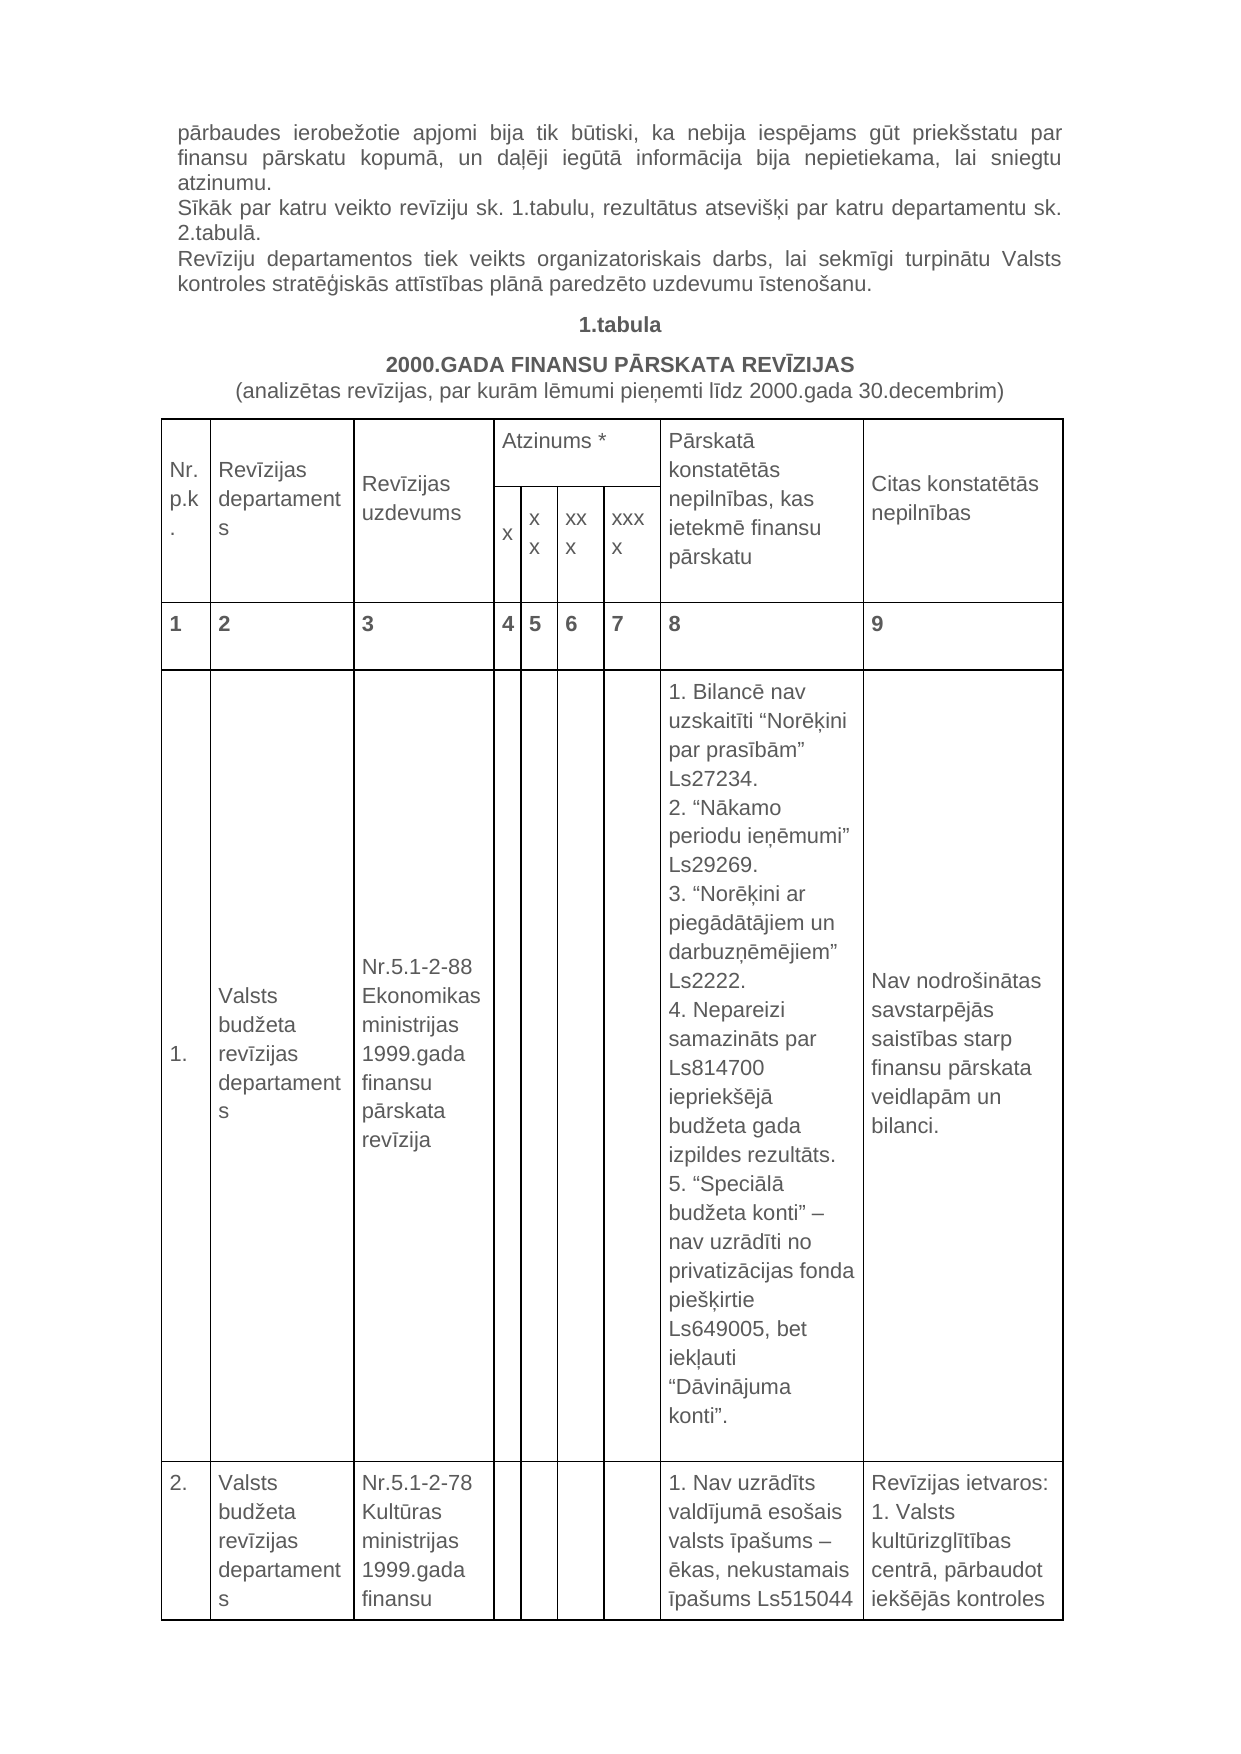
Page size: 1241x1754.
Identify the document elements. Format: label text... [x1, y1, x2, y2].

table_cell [355, 1462, 493, 1619]
text 1.tabula [177, 311, 1063, 337]
table_header Nr. p.k. [162, 420, 210, 602]
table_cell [211, 1462, 353, 1619]
table_cell 4 [495, 603, 520, 669]
table_cell [605, 671, 660, 1461]
table_cell 1. Bilancē nav uzskaitīti “Norēķini par prasībām” Ls27234. 2. “Nākamo periodu ieņēmumi” Ls29269. 3. “Norēķini ar piegādātājiem un darbuzņēmējiem” Ls2222. 4. Nepareizi samazināts par Ls814700 iepriekšējā budžeta gada izpildes rezultāts. 5. “Speciālā budžeta konti” – nav uzrādīti no privatizācijas fonda piešķirtie Ls649005, bet iekļauti “Dāvinājuma konti”. [661, 671, 863, 1461]
table_cell 3 [355, 603, 493, 669]
table_cell 7 [605, 603, 660, 669]
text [177, 119, 1063, 296]
table_cell Nav nodrošinātas savstarpējās saistības starp finansu pārskata veidlapām un bilanci. [864, 671, 1062, 1461]
table_cell [558, 1462, 603, 1619]
table_cell [495, 671, 520, 1461]
table_cell 2 [211, 603, 353, 669]
table_cell [605, 1462, 660, 1619]
table_cell xxxx [605, 487, 660, 602]
table_cell [495, 1462, 520, 1619]
table_cell 5 [522, 603, 557, 669]
text 2000.GADA FINANSU PĀRSKATA REVĪZIJAS (analizētas revīzijas, par kurām lēmumi pieņemti līdz 2000.gada 30.decembrim) [177, 352, 1063, 403]
table_cell 6 [558, 603, 603, 669]
table_cell Nr.5.1-2-88 Ekonomikas ministrijas 1999.gada finansu pārskata revīzija [355, 671, 493, 1461]
table_cell 2. [162, 1462, 210, 1619]
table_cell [661, 1462, 863, 1619]
table_cell Valsts budžeta revīzijas departaments [211, 671, 353, 1461]
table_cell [864, 1462, 1062, 1619]
table_cell xx [522, 487, 557, 602]
table_cell [522, 671, 557, 1461]
table_cell [558, 671, 603, 1461]
table_header Citas konstatētās nepilnības [864, 420, 1062, 602]
table_cell 1 [162, 603, 210, 669]
table_cell 1. [162, 671, 210, 1461]
table_header Pārskatā konstatētās nepilnības, kas ietekmē finansu pārskatu [661, 420, 863, 602]
table_cell 9 [864, 603, 1062, 669]
table_header Atzinums * [495, 420, 660, 486]
table_header Revīzijas departaments [211, 420, 353, 602]
table_cell 8 [661, 603, 863, 669]
table_cell [522, 1462, 557, 1619]
table_header Revīzijas uzdevums [355, 420, 493, 602]
table_cell x [495, 487, 520, 602]
table_cell xxx [558, 487, 603, 602]
